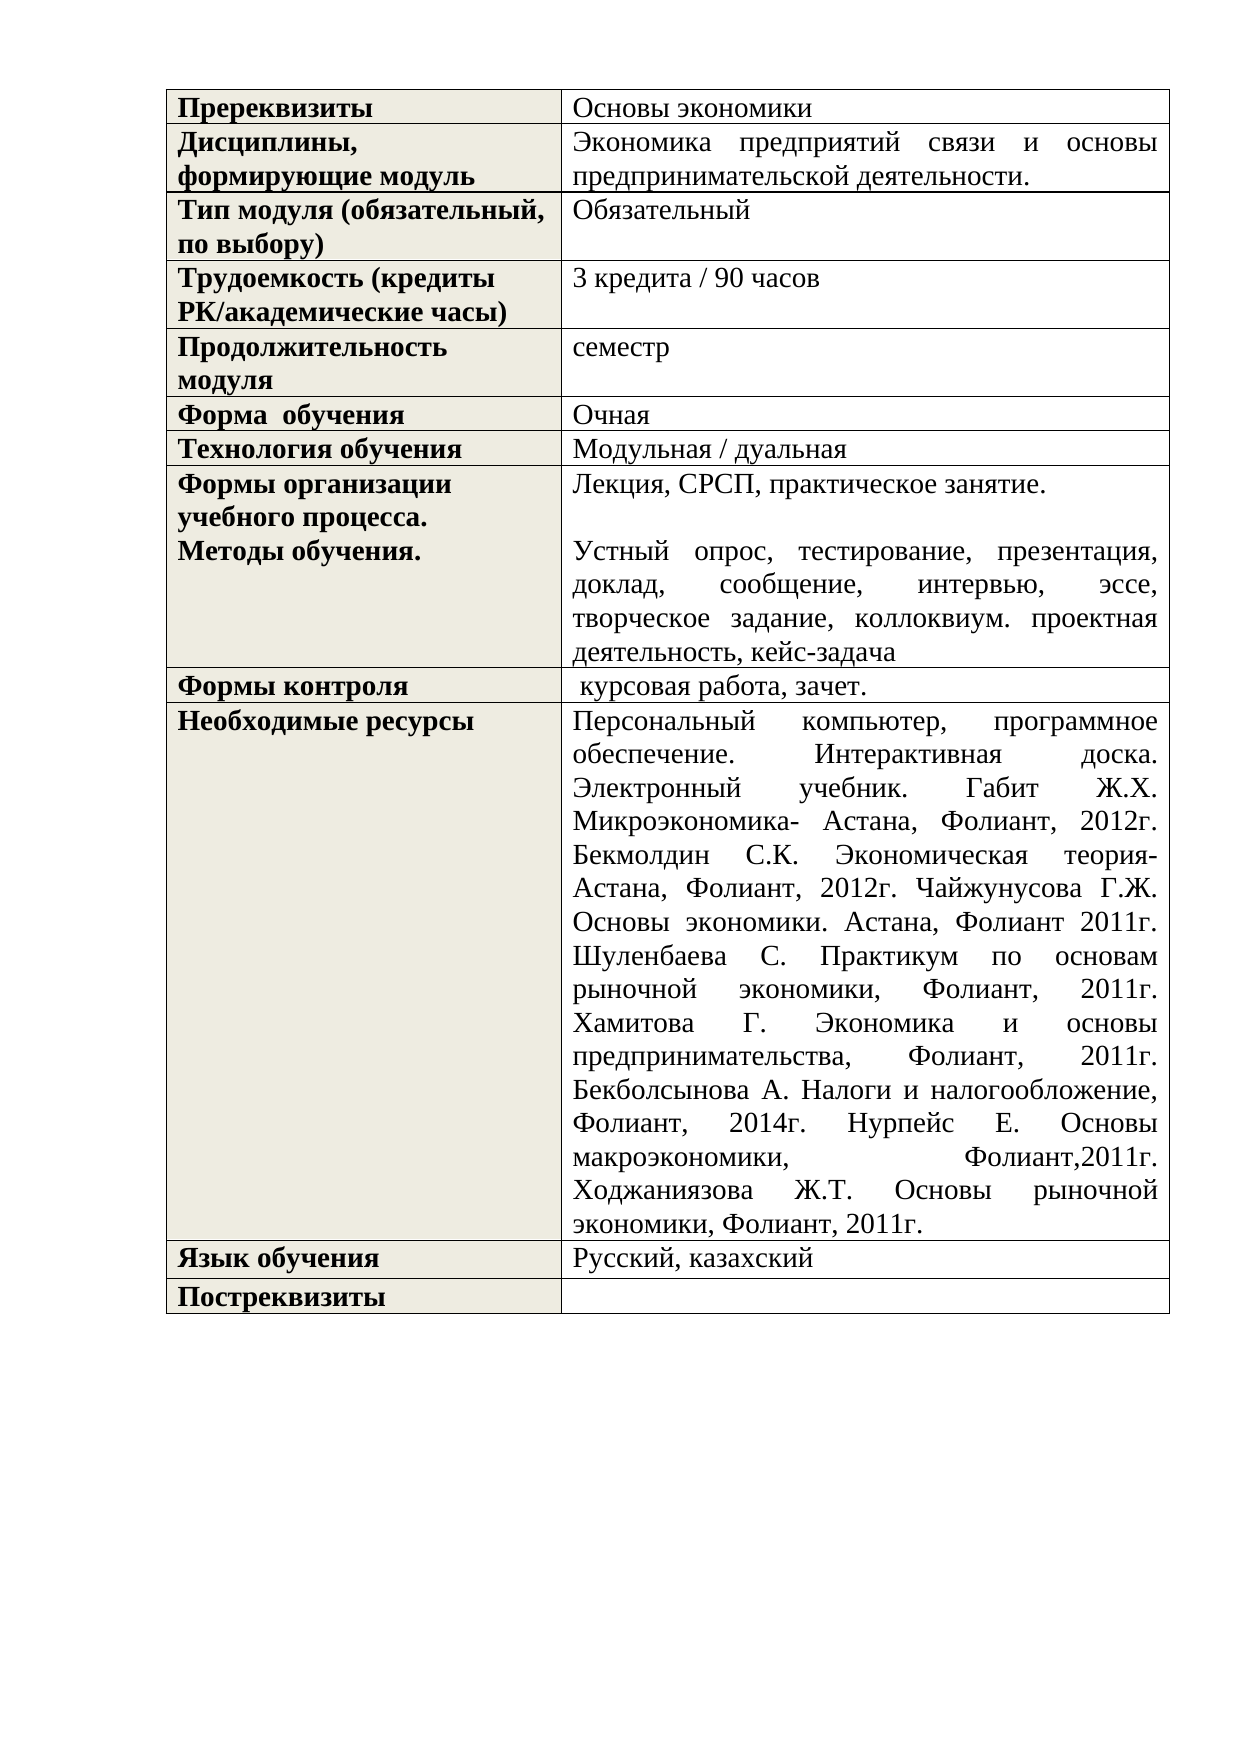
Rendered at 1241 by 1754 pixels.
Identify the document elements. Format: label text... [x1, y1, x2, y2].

table_cell Тип модуля (обязательный, по выбору) [167, 193, 561, 259]
table_cell Форма обучения [167, 397, 561, 430]
table_cell Язык обучения [167, 1241, 561, 1278]
table_cell Технология обучения [167, 431, 561, 465]
table_cell Продолжительность модуля [167, 329, 561, 396]
table_cell Формы контроля [167, 668, 561, 702]
table_cell курсовая работа, зачет. [562, 668, 1169, 702]
table_cell Формы организации учебного процесса. Методы обучения. [167, 466, 561, 667]
table_cell Основы экономики [562, 90, 1169, 123]
table_cell Пререквизиты [167, 90, 561, 123]
table_cell [562, 1279, 1169, 1313]
table_cell Очная [562, 397, 1169, 430]
table_cell 3 кредита / 90 часов [562, 261, 1169, 328]
table_cell Модульная / дуальная [562, 431, 1169, 465]
table_cell Русский, казахский [562, 1241, 1169, 1278]
table_cell Необходимые ресурсы [167, 703, 561, 1239]
table_cell Трудоемкость (кредиты РК/академические часы) [167, 261, 561, 328]
table_cell Постреквизиты [167, 1279, 561, 1313]
table_cell Персональный компьютер, программное обеспечение. Интерактивная доска. Электронный учебник. Габит Ж.Х. Микроэкономика- Астана, Фолиант, 2012г. Бекмолдин С.К. Экономическая теория-Астана, Фолиант, 2012г. Чайжунусова Г.Ж. Основы экономики. Астана, Фолиант 2011г. Шуленбаева С. Практикум по основам рыночной экономики, Фолиант, 2011г. Хамитова Г. Экономика и основы предпринимательства, Фолиант, 2011г. Бекболсынова А. Налоги и налогообложение, Фолиант, 2014г. Нурпейс Е. Основы макроэкономики, Фолиант,2011г. Ходжаниязова Ж.Т. Основы рыночной экономики, Фолиант, 2011г. [562, 703, 1169, 1239]
table_cell Дисциплины, формирующие модуль [167, 124, 561, 191]
table_cell Экономика предприятий связи и основы предпринимательской деятельности. [562, 124, 1169, 191]
table_cell Лекция, СРСП, практическое занятие. Устный опрос, тестирование, презентация, доклад, сообщение, интервью, эссе, творческое задание, коллоквиум. проектная деятельность, кейс-задача [562, 466, 1169, 667]
table_cell семестр [562, 329, 1169, 396]
table_cell Обязательный [562, 193, 1169, 259]
